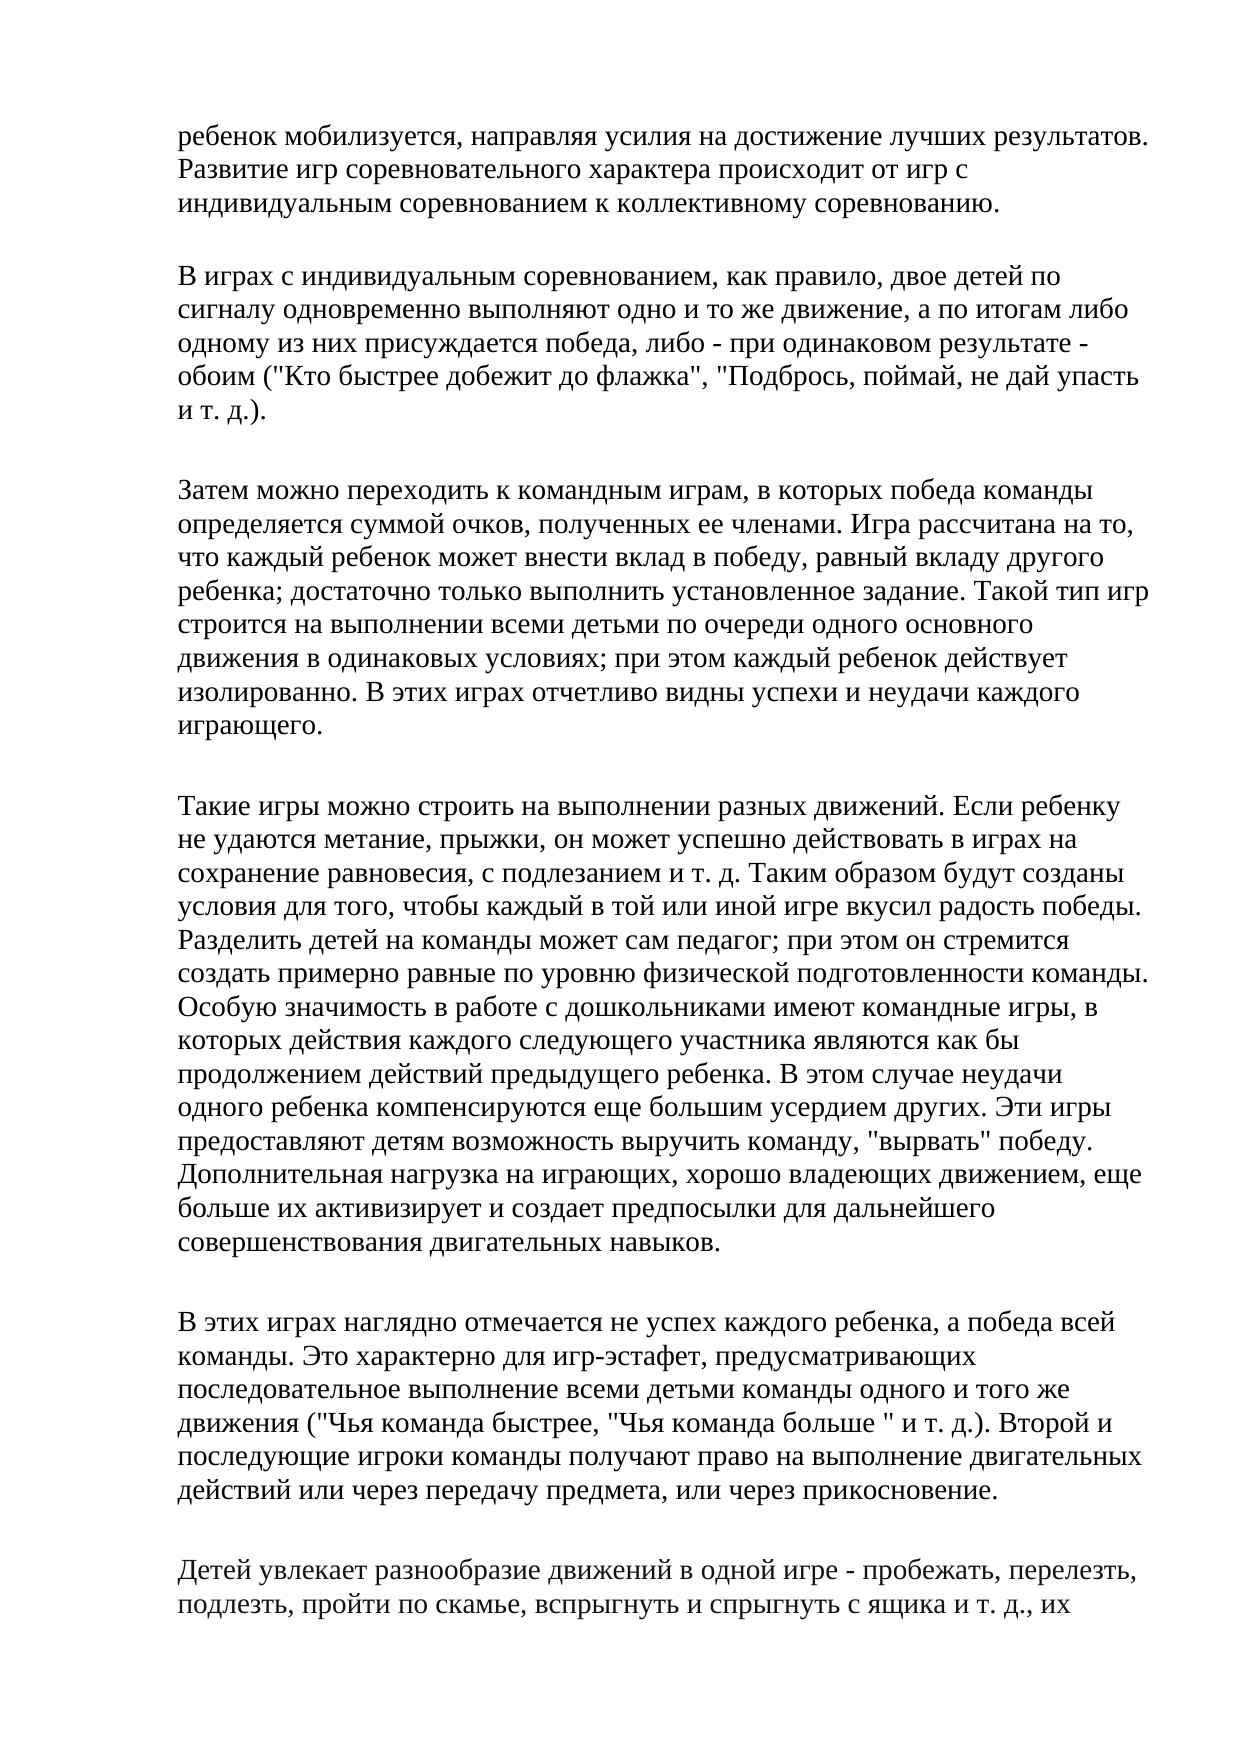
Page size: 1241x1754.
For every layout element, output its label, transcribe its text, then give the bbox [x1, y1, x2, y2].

text В играх с индивидуальным соревнованием, как правило, двое детей по сигналу одновременно выполняют одно и то же движение, а по итогам либо одному из них присуждается победа, либо - при одинаковом результате - обоим ("Кто быстрее добежит до флажка", "Подбрось, поймай, не дай упасть и т. д.). [177, 258, 1152, 426]
text Затем можно переходить к командным играм, в которых победа команды определяется суммой очков, полученных ее членами. Игра рассчитана на то, что каждый ребенок может внести вклад в победу, равный вкладу другого ребенка; достаточно только выполнить установленное задание. Такой тип игр строится на выполнении всеми детьми по очереди одного основного движения в одинаковых условиях; при этом каждый ребенок действует изолированно. В этих играх отчетливо видны успехи и неудачи каждого играющего. [177, 472, 1152, 741]
text Такие игры можно строить на выполнении разных движений. Если ребенку не удаются метание, прыжки, он может успешно действовать в играх на сохранение равновесия, с подлезанием и т. д. Таким образом будут созданы условия для того, чтобы каждый в той или иной игре вкусил радость победы. Разделить детей на команды может сам педагог; при этом он стремится создать примерно равные по уровню физической подготовленности команды. Особую значимость в работе с дошкольниками имеют командные игры, в которых действия каждого следующего участника являются как бы продолжением действий предыдущего ребенка. В этом случае неудачи одного ребенка компенсируются еще большим усердием других. Эти игры предоставляют детям возможность выручить команду, "вырвать" победу. Дополнительная нагрузка на играющих, хорошо владеющих движением, еще больше их активизирует и создает предпосылки для дальнейшего совершенствования двигательных навыков. [177, 788, 1152, 1257]
text В этих играх наглядно отмечается не успех каждого ребенка, а победа всей команды. Это характерно для игр-эстафет, предусматривающих последовательное выполнение всеми детьми команды одного и того же движения ("Чья команда быстрее, "Чья команда больше " и т. д.). Второй и последующие игроки команды получают право на выполнение двигательных действий или через передачу предмета, или через прикосновение. [177, 1304, 1152, 1505]
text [177, 118, 1152, 219]
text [177, 1552, 1152, 1619]
